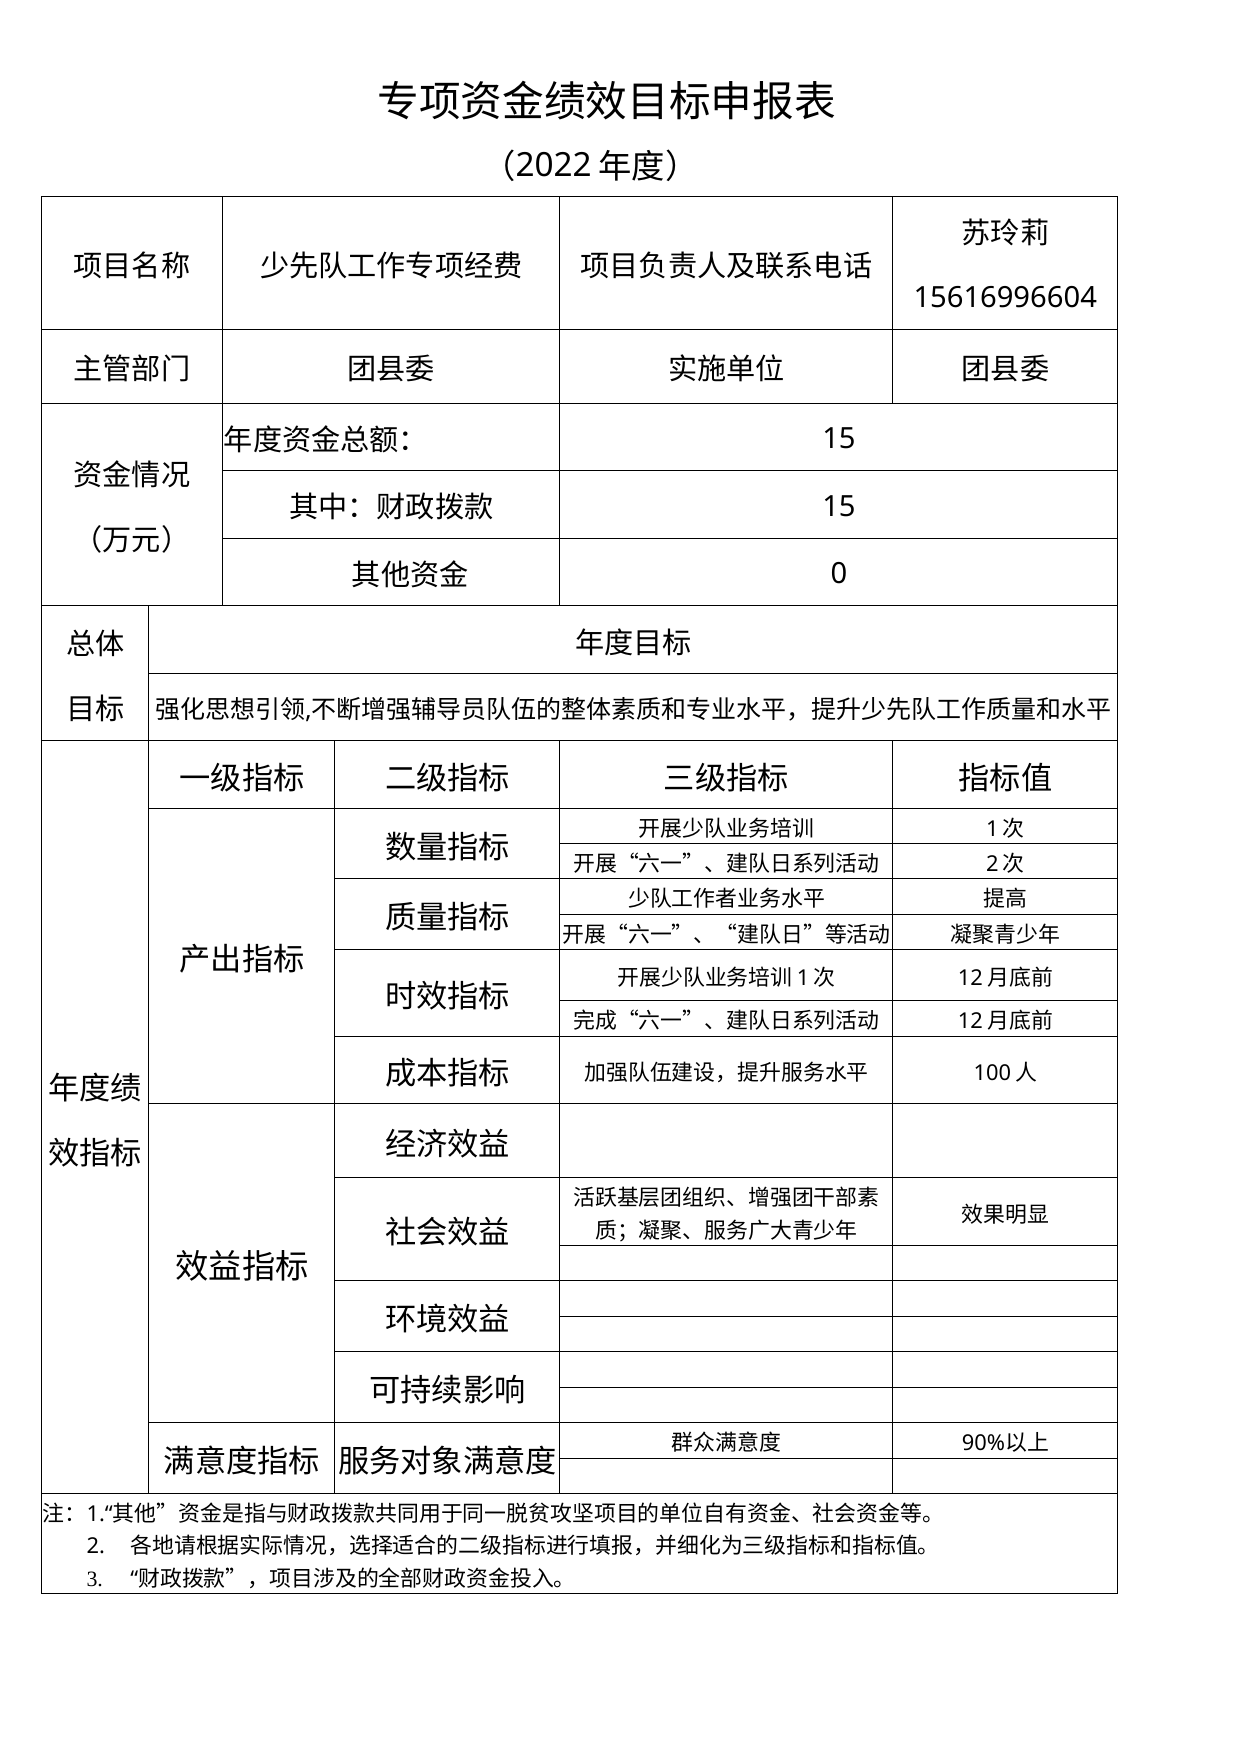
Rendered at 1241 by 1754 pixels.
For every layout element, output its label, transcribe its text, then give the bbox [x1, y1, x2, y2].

table_cell 效果明显 [893, 1178, 1117, 1245]
table_cell 其他资金 [223, 539, 559, 605]
table_cell 团县委 [893, 330, 1117, 402]
table_cell 完成“六一”、建队日系列活动 [560, 1001, 892, 1036]
table_cell 0 [560, 539, 1117, 605]
table_cell 成本指标 [335, 1037, 559, 1103]
table_cell 产出指标 [149, 809, 334, 1103]
table_header 专项资金绩效目标申报表 （2022年度） [41, 65, 1118, 196]
table_cell 100人 [893, 1037, 1117, 1103]
table_cell 数量指标 [335, 809, 559, 878]
table_cell 一级指标 [149, 741, 334, 808]
table_cell 开展“六一”、建队日系列活动 [560, 844, 892, 878]
table_cell 指标值 [893, 741, 1117, 808]
table_cell [560, 1352, 892, 1387]
table_cell [893, 1388, 1117, 1422]
table_cell 社会效益 [335, 1178, 559, 1280]
table_cell 1次 [893, 809, 1117, 843]
table_cell 提高 [893, 879, 1117, 914]
table_cell 年度目标 [149, 606, 1117, 673]
table_cell [893, 1281, 1117, 1316]
table_cell [893, 1246, 1117, 1280]
table_cell 团县委 [223, 330, 559, 402]
table_cell 开展“六一”、“建队日”等活动 [560, 915, 892, 949]
table_cell 少队工作者业务水平 [560, 879, 892, 914]
table_cell 三级指标 [560, 741, 892, 808]
table_cell [560, 1459, 892, 1493]
table_cell 年度绩效指标 [42, 741, 148, 1493]
table_cell 苏玲莉15616996604 [893, 197, 1117, 329]
table_cell 90%以上 [893, 1423, 1117, 1457]
table_cell 满意度指标 [149, 1423, 334, 1493]
table_cell [560, 1281, 892, 1316]
table_cell 注：1.“其他”资金是指与财政拨款共同用于同一脱贫攻坚项目的单位自有资金、社会资金等。 各地请根据实际情况，选择适合的二级指标进行填报，并细化为三级指标和指标值。 “财政拨款”，项目涉及的全部财政资金投入。 [42, 1494, 1117, 1593]
table_cell 服务对象满意度 [335, 1423, 559, 1493]
table_cell 15 [560, 471, 1117, 538]
table_cell 经济效益 [335, 1104, 559, 1177]
table_cell 效益指标 [149, 1104, 334, 1422]
table_cell 项目负责人及联系电话 [560, 197, 892, 329]
table_cell 12月底前 [893, 1001, 1117, 1036]
table_cell 质量指标 [335, 879, 559, 949]
table_cell [893, 1459, 1117, 1493]
table_cell 开展少队业务培训 [560, 809, 892, 843]
table_cell 时效指标 [335, 950, 559, 1036]
table_cell [560, 1317, 892, 1351]
table_cell [893, 1317, 1117, 1351]
table_cell [560, 1104, 892, 1177]
table_cell 12月底前 [893, 950, 1117, 1000]
table_cell 开展少队业务培训1次 [560, 950, 892, 1000]
table_cell 主管部门 [42, 330, 222, 402]
table_cell 年度资金总额： [223, 404, 559, 470]
table_cell [560, 1246, 892, 1280]
table_cell 可持续影响 [335, 1352, 559, 1422]
table_cell 强化思想引领,不断增强辅导员队伍的整体素质和专业水平，提升少先队工作质量和水平 [149, 674, 1117, 740]
table_cell 加强队伍建设，提升服务水平 [560, 1037, 892, 1103]
table_cell [893, 1352, 1117, 1387]
table_cell [893, 1104, 1117, 1177]
table_cell 群众满意度 [560, 1423, 892, 1457]
table_cell 环境效益 [335, 1281, 559, 1351]
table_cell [83, 1593, 1160, 1661]
table_cell 二级指标 [335, 741, 559, 808]
table_cell 总体 目标 [42, 606, 148, 740]
table_cell 少先队工作专项经费 [223, 197, 559, 329]
table_cell 项目名称 [42, 197, 222, 329]
table_cell 凝聚青少年 [893, 915, 1117, 949]
table_cell 实施单位 [560, 330, 892, 402]
table_cell 15 [560, 404, 1117, 470]
table_cell 2次 [893, 844, 1117, 878]
table_cell [560, 1388, 892, 1422]
table_cell 活跃基层团组织、增强团干部素质；凝聚、服务广大青少年 [560, 1178, 892, 1245]
table_cell 资金情况 （万元） [42, 404, 222, 605]
table_cell 其中：财政拨款 [223, 471, 559, 538]
